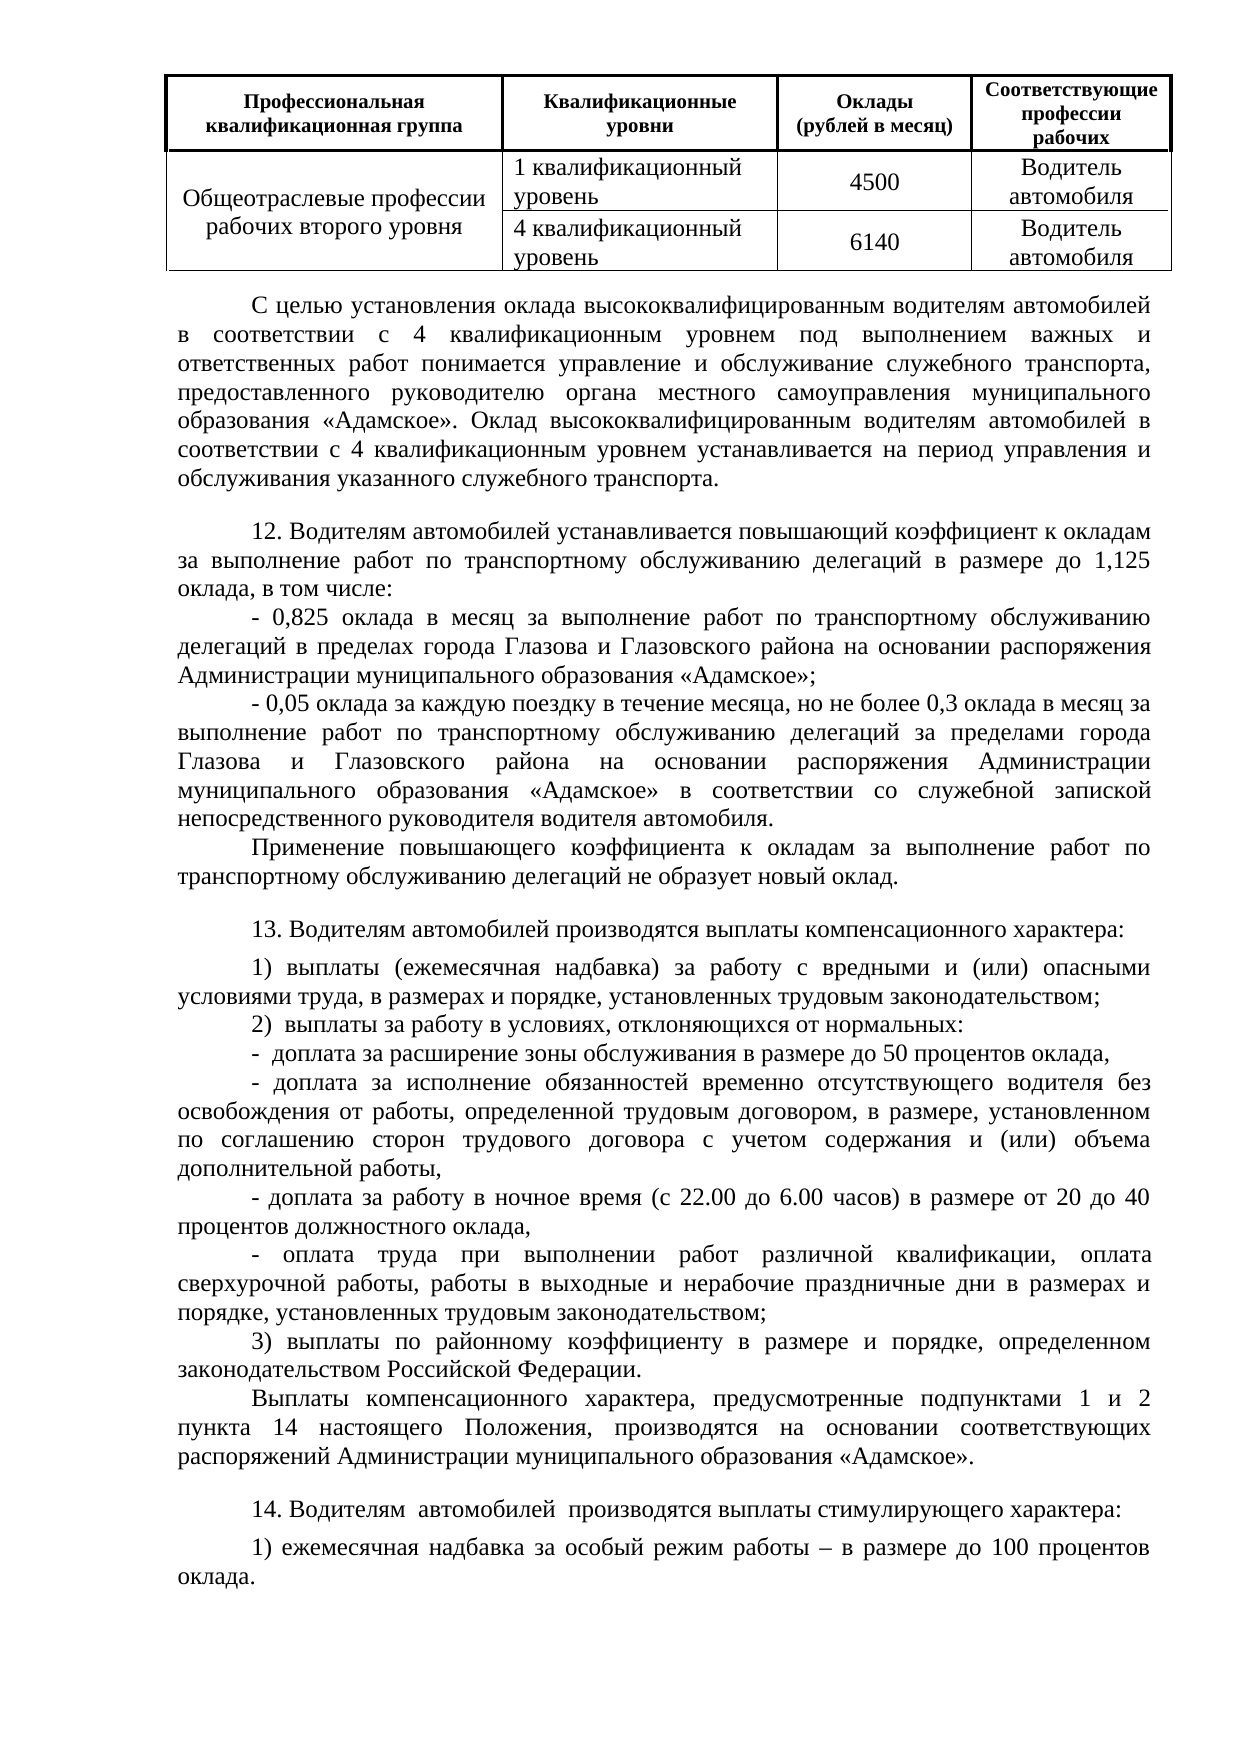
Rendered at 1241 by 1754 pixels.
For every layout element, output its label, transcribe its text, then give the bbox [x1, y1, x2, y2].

text 12. Водителям автомобилей устанавливается повышающий коэффициент к окладам за выполнение работ по транспортному обслуживанию делегаций в размере до 1,125 оклада, в том числе: [177, 516, 1152, 602]
text С целью установления оклада высококвалифицированным водителям автомобилей в соответствии с 4 квалификационным уровнем под выполнением важных и ответственных работ понимается управление и обслуживание служебного транспорта, предоставленного руководителю органа местного самоуправления муниципального образования «Адамское». Оклад высококвалифицированным водителям автомобилей в соответствии с 4 квалификационным уровнем устанавливается на период управления и обслуживания указанного служебного транспорта. [177, 291, 1152, 492]
table_header Соответствующие профессии рабочих [973, 77, 1169, 149]
table_cell 4500 [778, 152, 971, 210]
text - доплата за расширение зоны обслуживания в размере до 50 процентов оклада, [177, 1038, 1152, 1067]
text - 0,825 оклада в месяц за выполнение работ по транспортному обслуживанию делегаций в пределах города Глазова и Глазовского района на основании распоряжения Администрации муниципального образования «Адамское»; [177, 602, 1152, 688]
text Применение повышающего коэффициента к окладам за выполнение работ по транспортному обслуживанию делегаций не образует новый оклад. [177, 832, 1152, 890]
table_header Профессиональная квалификационная группа [168, 77, 501, 149]
text 13. Водителям автомобилей производятся выплаты компенсационного характера: [177, 914, 1152, 942]
table_header Квалификационные уровни [504, 77, 776, 149]
text 1) выплаты (ежемесячная надбавка) за работу с вредными и (или) опасными условиями труда, в размерах и порядке, установленных трудовым законодательством; [177, 952, 1152, 1009]
text 1) ежемесячная надбавка за особый режим работы – в размере до 100 процентов оклада. [177, 1532, 1152, 1589]
text 14. Водителям автомобилей производятся выплаты стимулирующего характера: [177, 1494, 1152, 1522]
text - доплата за исполнение обязанностей временно отсутствующего водителя без освобождения от работы, определенной трудовым договором, в размере, установленном по соглашению сторон трудового договора с учетом содержания и (или) объема дополнительной работы, [177, 1067, 1152, 1182]
text - доплата за работу в ночное время (с 22.00 до 6.00 часов) в размере от 20 до 40 процентов должностного оклада, [177, 1182, 1152, 1239]
table_header Оклады (рублей в месяц) [779, 77, 970, 149]
text - оплата труда при выполнении работ различной квалификации, оплата сверхурочной работы, работы в выходные и нерабочие праздничные дни в размерах и порядке, установленных трудовым законодательством; [177, 1239, 1152, 1326]
table_cell 6140 [778, 211, 971, 270]
text Выплаты компенсационного характера, предусмотренные подпунктами 1 и 2 пункта 14 настоящего Положения, производятся на основании соответствующих распоряжений Администрации муниципального образования «Адамское». [177, 1383, 1152, 1469]
text 2) выплаты за работу в условиях, отклоняющихся от нормальных: [177, 1009, 1152, 1038]
table_cell Водитель автомобиля [972, 210, 1171, 270]
table_cell 1 квалификационный уровень [503, 152, 777, 210]
table_cell 4 квалификационный уровень [503, 211, 777, 270]
text 3) выплаты по районному коэффициенту в размере и порядке, определенном законодательством Российской Федерации. [177, 1326, 1152, 1383]
text - 0,05 оклада за каждую поездку в течение месяца, но не более 0,3 оклада в месяц за выполнение работ по транспортному обслуживанию делегаций за пределами города Глазова и Глазовского района на основании распоряжения Администрации муниципального образования «Адамское» в соответствии со служебной запиской непосредственного руководителя водителя автомобиля. [177, 688, 1152, 832]
table_cell Общеотраслевые профессии рабочих второго уровня [167, 150, 502, 270]
table_cell Водитель автомобиля [972, 149, 1171, 210]
